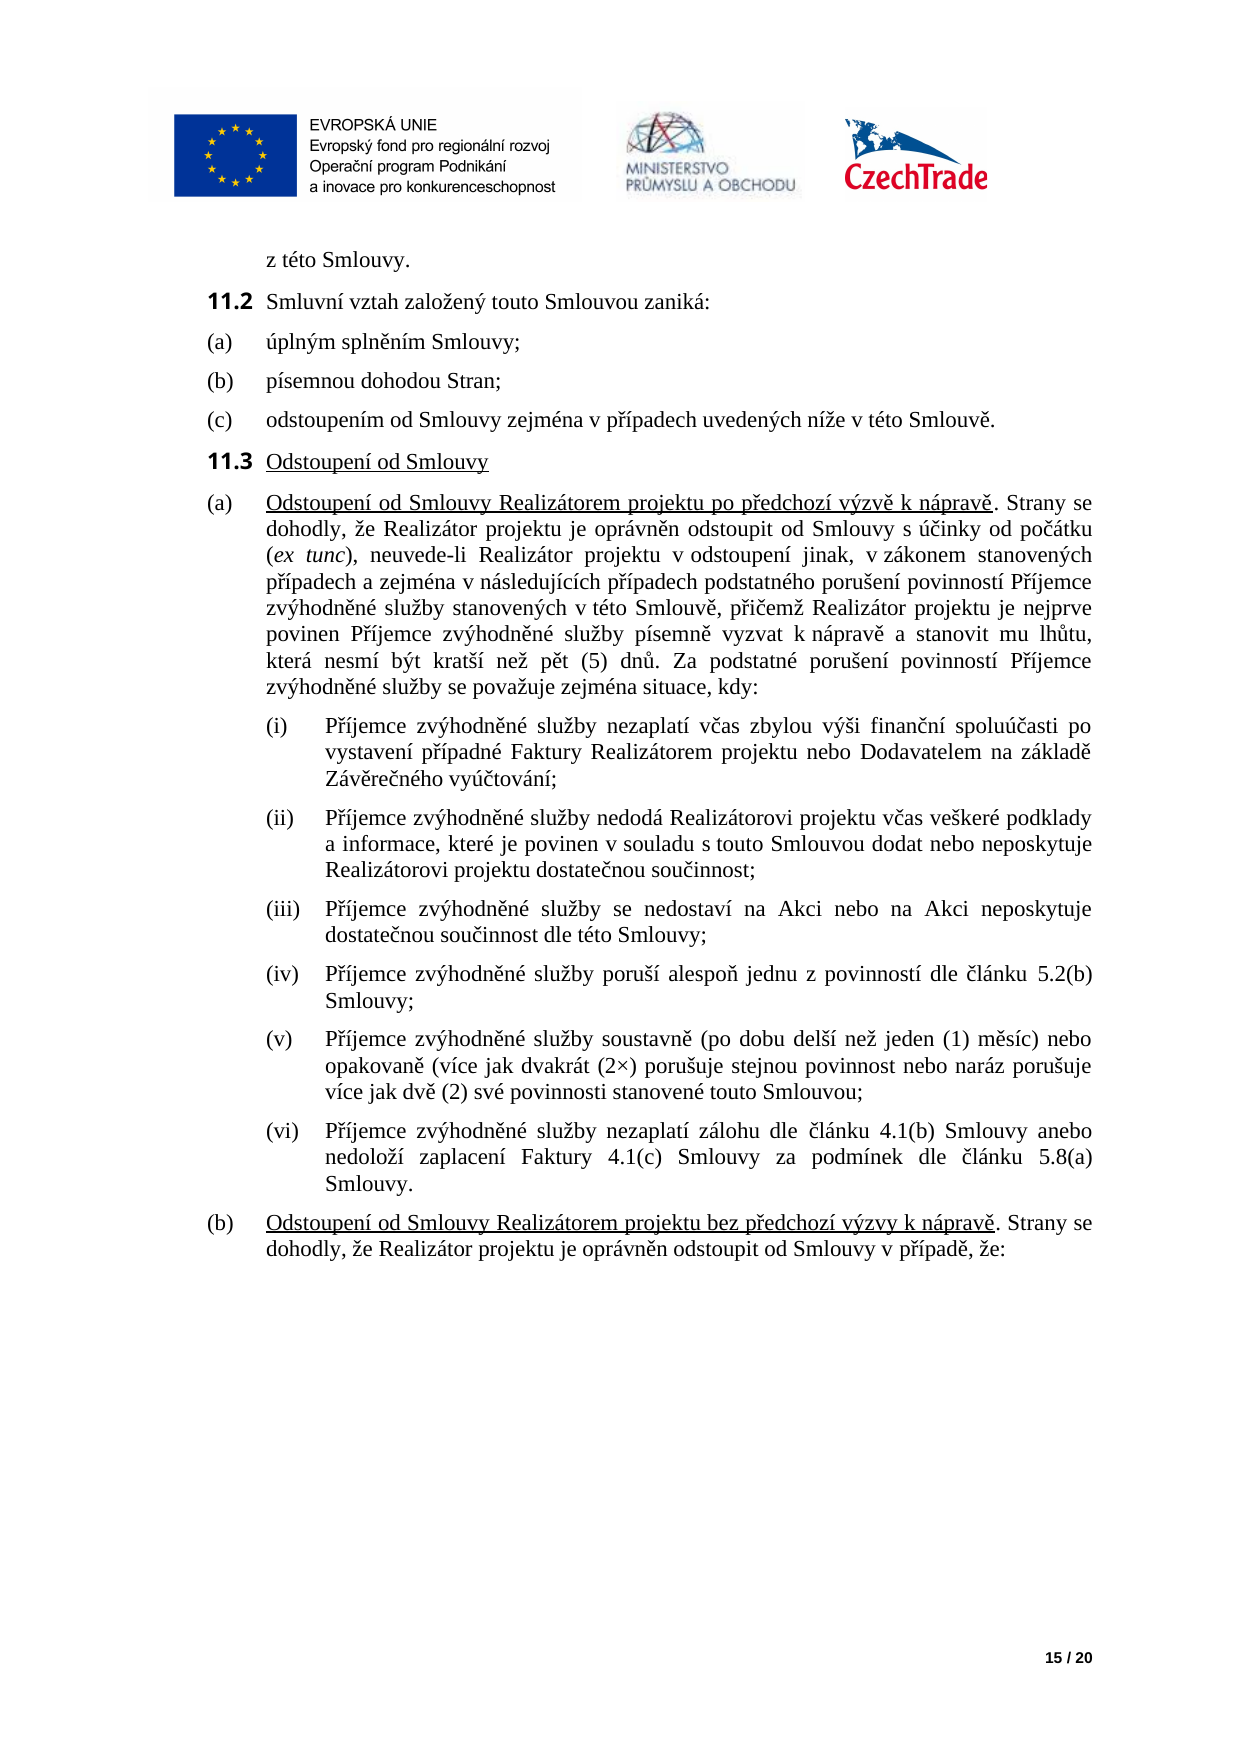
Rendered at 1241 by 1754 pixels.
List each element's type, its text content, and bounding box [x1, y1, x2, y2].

text písemnou dohodou Stran; [207, 367, 1092, 393]
text Příjemce zvýhodněné služby nezaplatí zálohu dle článku 4.1(b) Smlouvy anebo nedoloží zaplacení Faktury 4.1(c) Smlouvy za podmínek dle článku 5.8(a) Smlouvy. [266, 1117, 1092, 1196]
picture [845, 107, 988, 202]
picture [147, 87, 583, 202]
text Odstoupení od Smlouvy Realizátorem projektu bez předchozí výzvy k nápravě. Strany se dohodly, že Realizátor projektu je oprávněn odstoupit od Smlouvy v případě, že: [207, 1209, 1092, 1261]
text Odstoupení od Smlouvy [207, 445, 1092, 476]
text odstoupením od Smlouvy zejména v případech uvedených níže v této Smlouvě. [207, 406, 1092, 432]
text Odstoupení od Smlouvy Realizátorem projektu po předchozí výzvě k nápravě. Strany se dohodly, že Realizátor projektu je oprávněn odstoupit od Smlouvy s účinky od počátku (ex tunc), neuvede-li Realizátor projektu v odstoupení jinak, v zákonem stanovených případech a zejména v následujících případech podstatného porušení povinností Příjemce zvýhodněné služby stanovených v této Smlouvě, přičemž Realizátor projektu je nejprve povinen Příjemce zvýhodněné služby písemně vyzvat k nápravě a stanovit mu lhůtu, která nesmí být kratší než pět (5) dnů. Za podstatné porušení povinností Příjemce zvýhodněné služby se považuje zejména situace, kdy: [207, 489, 1092, 699]
picture [616, 101, 805, 202]
text úplným splněním Smlouvy; [207, 328, 1092, 355]
text Příjemce zvýhodněné služby nezaplatí včas zbylou výši finanční spoluúčasti po vystavení případné Faktury Realizátorem projektu nebo Dodavatelem na základě Závěrečného vyúčtování; [266, 712, 1092, 791]
text Smluvní vztah založený touto Smlouvou zaniká: [207, 284, 1092, 316]
text Příjemce zvýhodněné služby soustavně (po dobu delší než jeden (1) měsíc) nebo opakovaně (více jak dvakrát (2×) porušuje stejnou povinnost nebo naráz porušuje více jak dvě (2) své povinnosti stanovené touto Smlouvou; [266, 1026, 1092, 1104]
text Příjemce zvýhodněné služby poruší alespoň jednu z povinností dle článku 5.2(b) Smlouvy; [266, 960, 1092, 1013]
text Příjemce zvýhodněné služby nedodá Realizátorovi projektu včas veškeré podklady a informace, které je povinen v souladu s touto Smlouvou dodat nebo neposkytuje Realizátorovi projektu dostatečnou součinnost; [266, 803, 1092, 883]
text Příjemce zvýhodněné služby se nedostaví na Akci nebo na Akci neposkytuje dostatečnou součinnost dle této Smlouvy; [266, 895, 1092, 948]
